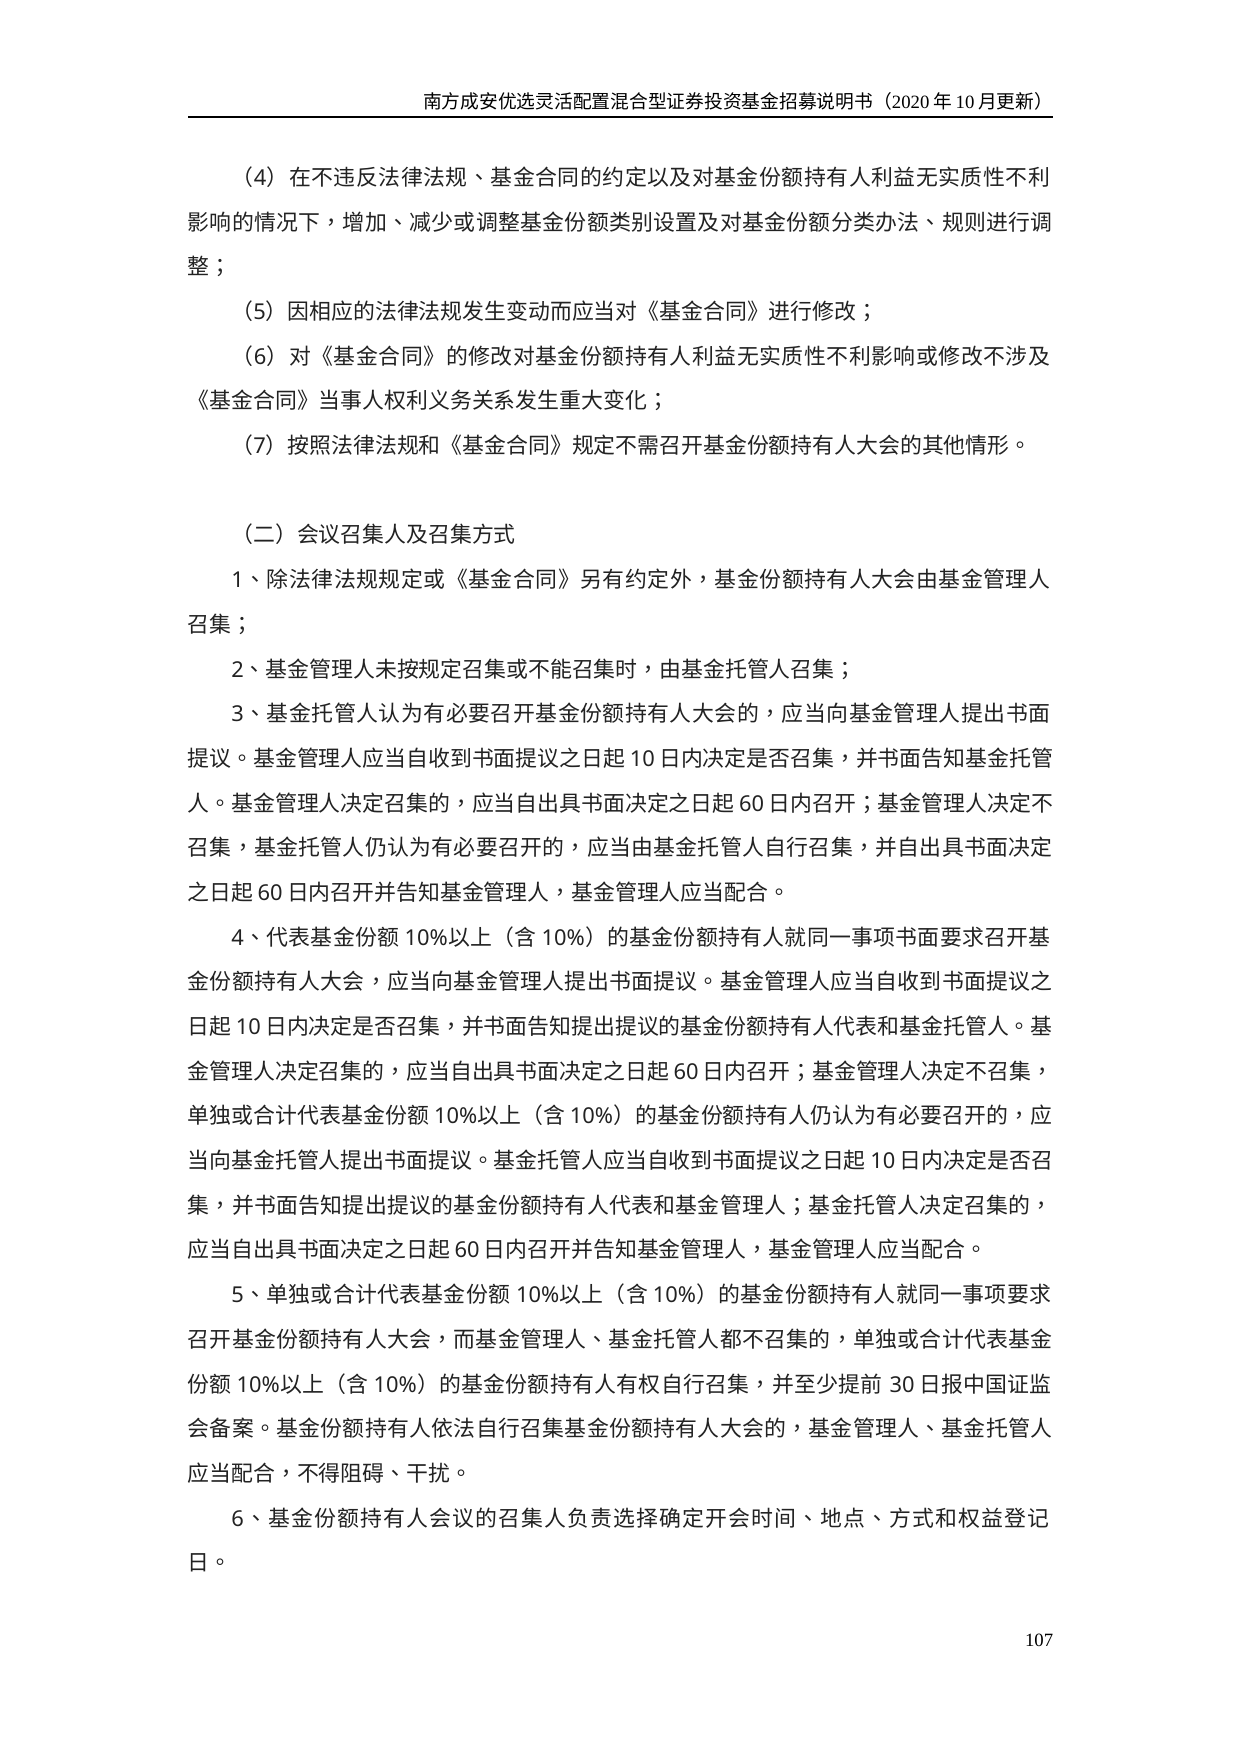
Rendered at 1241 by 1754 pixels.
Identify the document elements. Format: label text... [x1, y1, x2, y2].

text 3、基金托管人认为有必要召开基金份额持有人大会的，应当向基金管理人提出书面提议。基金管理人应当自收到书面提议之日起10日内决定是否召集，并书面告知基金托管人。基金管理人决定召集的，应当自出具书面决定之日起60日内召开；基金管理人决定不召集，基金托管人仍认为有必要召开的，应当由基金托管人自行召集，并自出具书面决定之日起60日内召开并告知基金管理人，基金管理人应当配合。 [187, 698, 1053, 907]
text 6、基金份额持有人会议的召集人负责选择确定开会时间、地点、方式和权益登记日。 [187, 1503, 1053, 1577]
text （二）会议召集人及召集方式 [187, 519, 1053, 549]
text 1、除法律法规规定或《基金合同》另有约定外，基金份额持有人大会由基金管理人召集； [187, 564, 1053, 639]
text （4）在不违反法律法规、基金合同的约定以及对基金份额持有人利益无实质性不利影响的情况下，增加、减少或调整基金份额类别设置及对基金份额分类办法、规则进行调整； [187, 162, 1053, 281]
text （5）因相应的法律法规发生变动而应当对《基金合同》进行修改； [187, 296, 1053, 326]
text （6）对《基金合同》的修改对基金份额持有人利益无实质性不利影响或修改不涉及《基金合同》当事人权利义务关系发生重大变化； [187, 341, 1053, 415]
text 4、代表基金份额10%以上（含10%）的基金份额持有人就同一事项书面要求召开基金份额持有人大会，应当向基金管理人提出书面提议。基金管理人应当自收到书面提议之日起10日内决定是否召集，并书面告知提出提议的基金份额持有人代表和基金托管人。基金管理人决定召集的，应当自出具书面决定之日起60日内召开；基金管理人决定不召集，单独或合计代表基金份额10%以上（含10%）的基金份额持有人仍认为有必要召开的，应当向基金托管人提出书面提议。基金托管人应当自收到书面提议之日起10日内决定是否召集，并书面告知提出提议的基金份额持有人代表和基金管理人；基金托管人决定召集的，应当自出具书面决定之日起60日内召开并告知基金管理人，基金管理人应当配合。 [187, 922, 1053, 1264]
text （7）按照法律法规和《基金合同》规定不需召开基金份额持有人大会的其他情形。 [187, 430, 1053, 460]
text 5、单独或合计代表基金份额10%以上（含10%）的基金份额持有人就同一事项要求召开基金份额持有人大会，而基金管理人、基金托管人都不召集的，单独或合计代表基金份额10%以上（含10%）的基金份额持有人有权自行召集，并至少提前30日报中国证监会备案。基金份额持有人依法自行召集基金份额持有人大会的，基金管理人、基金托管人应当配合，不得阻碍、干扰。 [187, 1279, 1053, 1488]
text 2、基金管理人未按规定召集或不能召集时，由基金托管人召集； [187, 653, 1053, 683]
